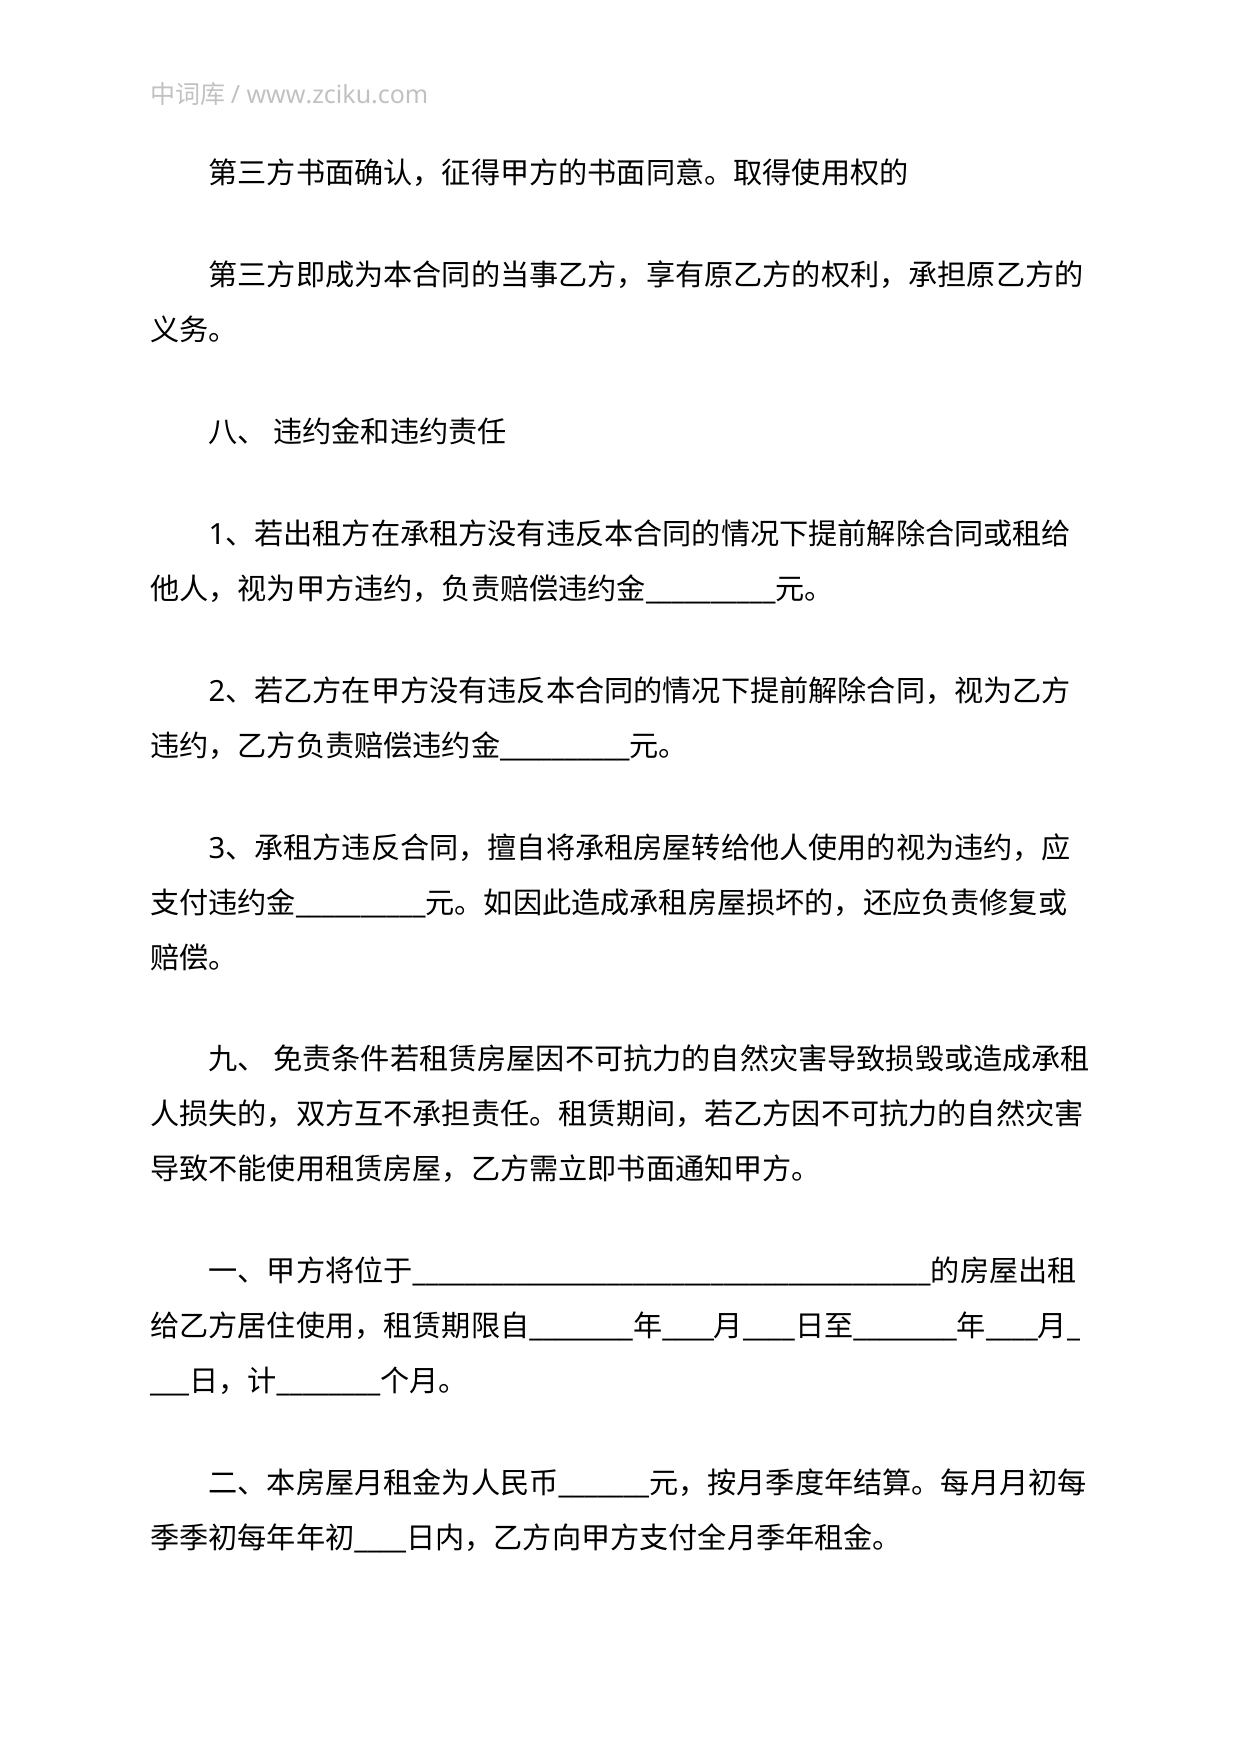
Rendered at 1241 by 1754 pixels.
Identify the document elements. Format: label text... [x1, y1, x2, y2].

text 3、承租方违反合同，擅自将承租房屋转给他人使用的视为违约，应支付违约金__________元。如因此造成承租房屋损坏的，还应负责修复或赔偿。 [150, 824, 1090, 976]
text 1、若出租方在承租方没有违反本合同的情况下提前解除合同或租给他人，视为甲方违约，负责赔偿违约金__________元。 [150, 510, 1090, 608]
text 一、甲方将位于________________________________________的房屋出租给乙方居住使用，租赁期限自________年____月____日至________年____月____日，计________个月。 [150, 1247, 1090, 1400]
text 2、若乙方在甲方没有违反本合同的情况下提前解除合同，视为乙方违约，乙方负责赔偿违约金__________元。 [150, 667, 1090, 764]
text 九、 免责条件若租赁房屋因不可抗力的自然灾害导致损毁或造成承租人损失的，双方互不承担责任。租赁期间，若乙方因不可抗力的自然灾害导致不能使用租赁房屋，乙方需立即书面通知甲方。 [150, 1036, 1090, 1188]
text 八、 违约金和违约责任 [150, 408, 1090, 451]
text 第三方即成为本合同的当事乙方，享有原乙方的权利，承担原乙方的义务。 [150, 252, 1090, 349]
text 二、本房屋月租金为人民币_______元，按月季度年结算。每月月初每季季初每年年初____日内，乙方向甲方支付全月季年租金。 [150, 1459, 1090, 1557]
text 第三方书面确认，征得甲方的书面同意。取得使用权的 [150, 150, 1090, 192]
